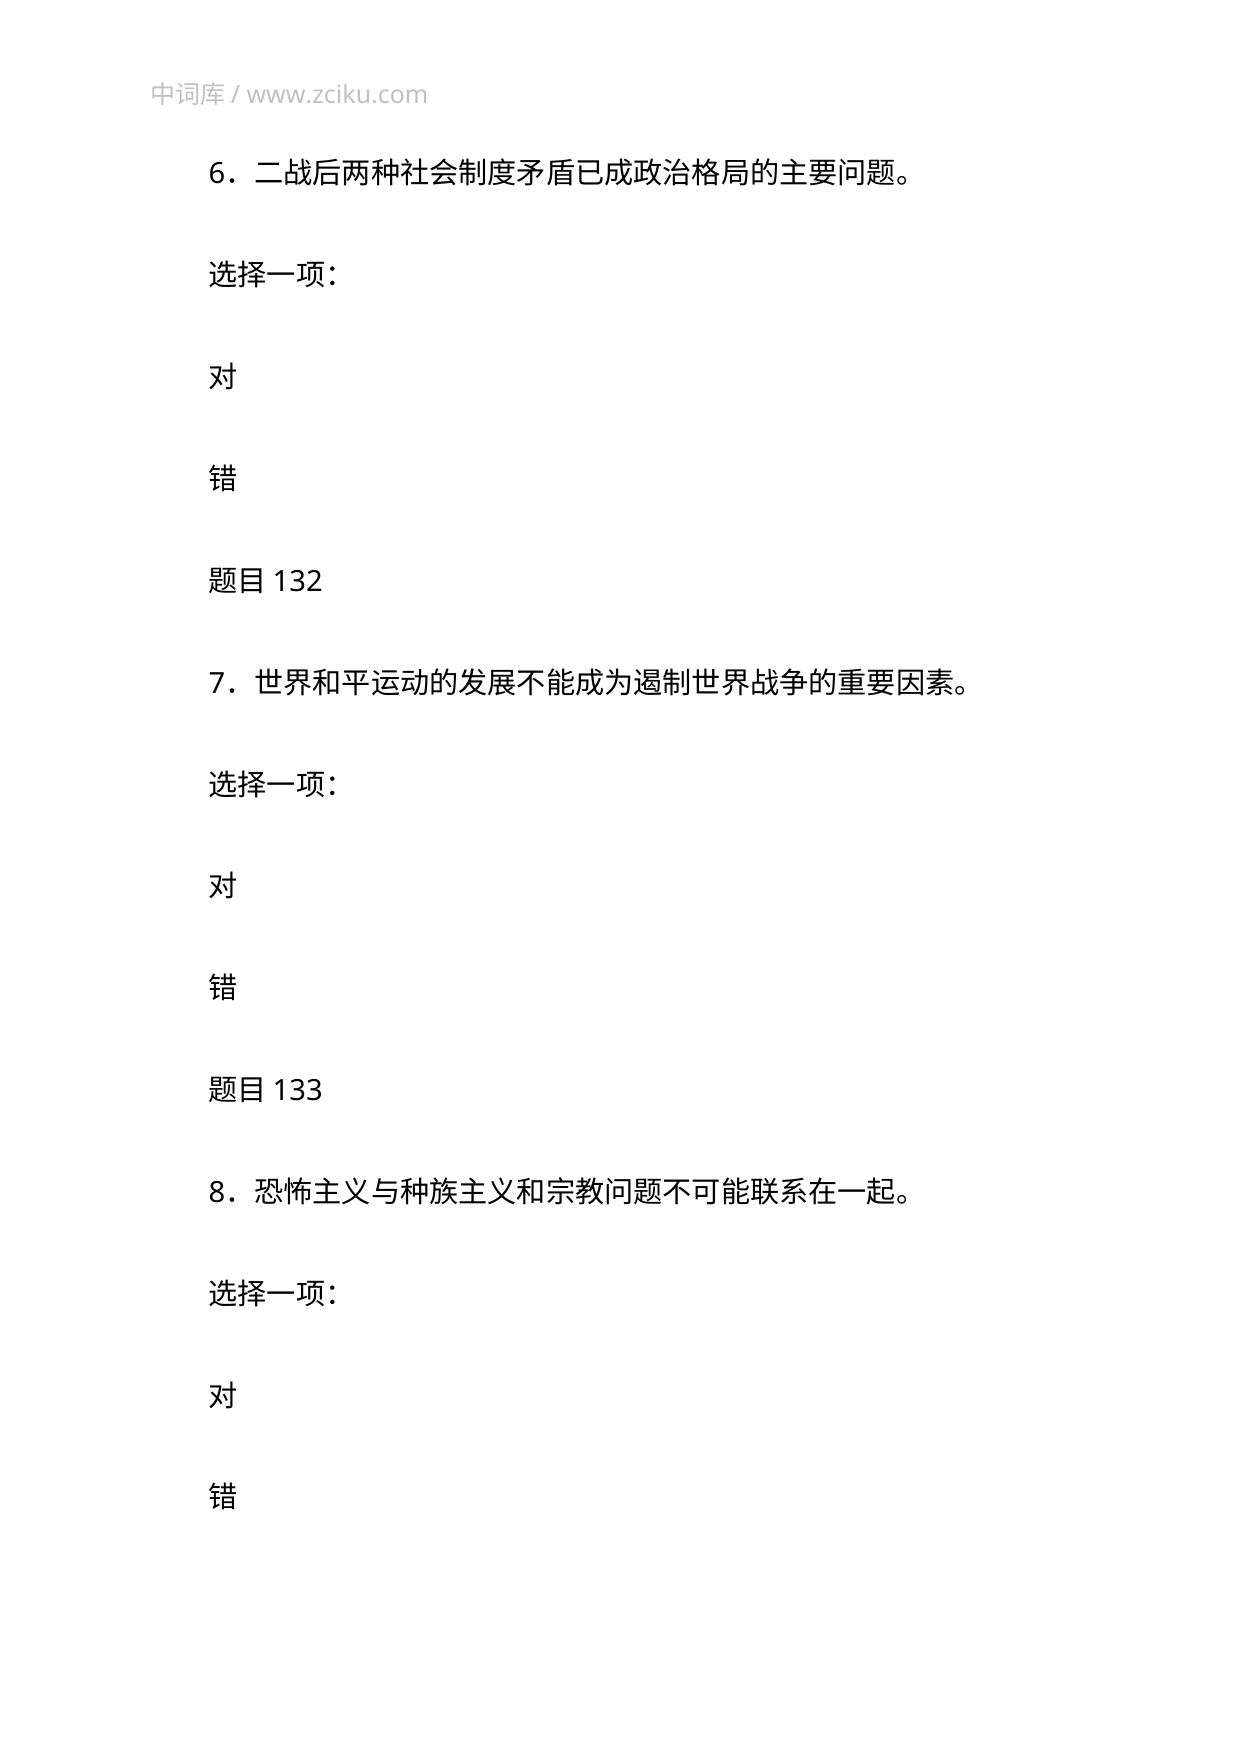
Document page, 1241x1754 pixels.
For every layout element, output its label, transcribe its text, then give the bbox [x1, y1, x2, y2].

text 错 [150, 456, 1090, 498]
text 错 [150, 1474, 1090, 1516]
text 选择一项： [150, 1271, 1090, 1313]
text 错 [150, 965, 1090, 1007]
text 对 [150, 863, 1090, 905]
text 选择一项： [150, 761, 1090, 803]
text 7．世界和平运动的发展不能成为遏制世界战争的重要因素。 [150, 659, 1090, 702]
text 对 [150, 1372, 1090, 1414]
text 选择一项： [150, 252, 1090, 294]
text 8．恐怖主义与种族主义和宗教问题不可能联系在一起。 [150, 1168, 1090, 1211]
text 题目133 [150, 1067, 1090, 1109]
text 6．二战后两种社会制度矛盾已成政治格局的主要问题。 [150, 150, 1090, 192]
text 对 [150, 354, 1090, 396]
text 题目132 [150, 557, 1090, 600]
